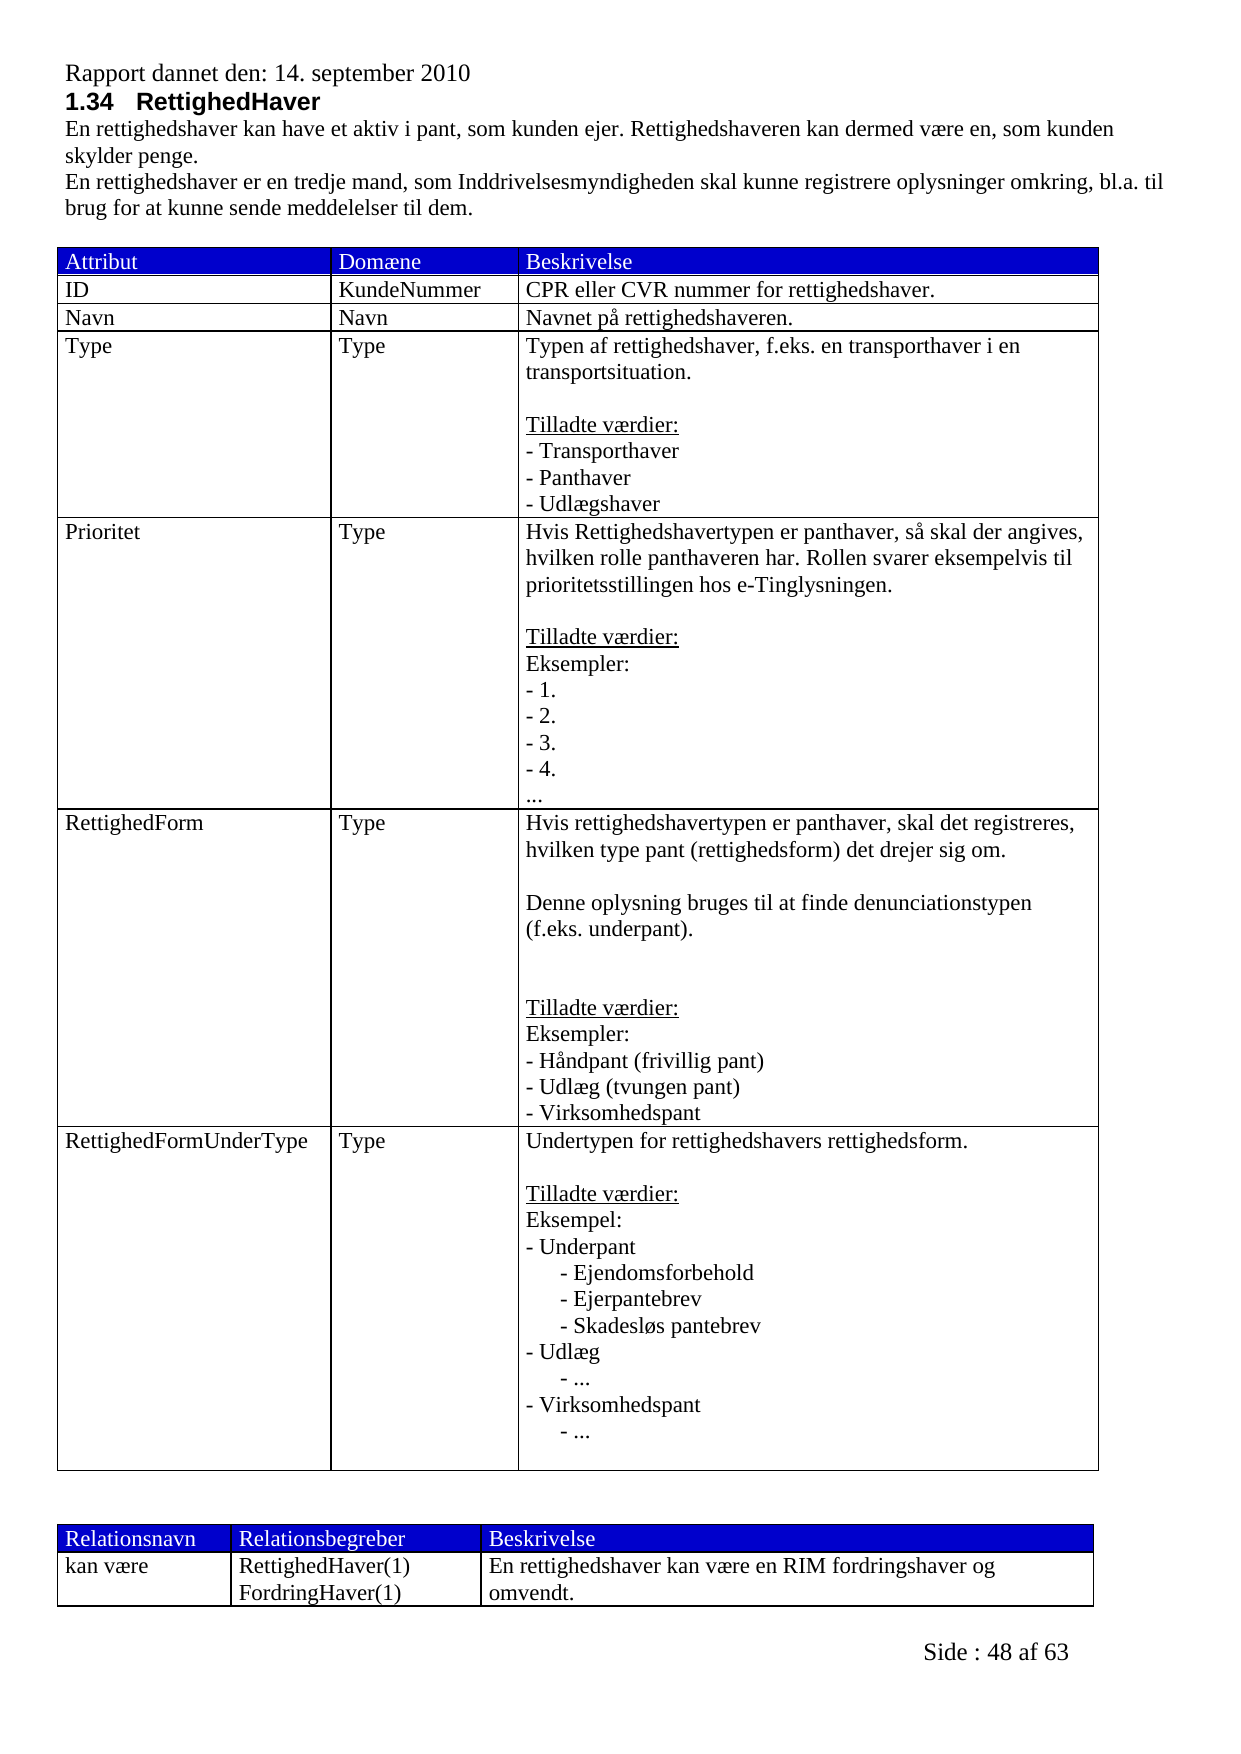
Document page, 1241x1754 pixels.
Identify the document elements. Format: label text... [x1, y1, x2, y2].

table_cell Type [332, 810, 518, 1126]
table_header Domæne [332, 248, 518, 274]
table_cell RettighedForm [58, 810, 330, 1126]
table_cell Undertypen for rettighedshavers rettighedsform. Tilladte værdier: Eksempel: - Underpant - Ejendomsforbehold - Ejerpantebrev - Skadesløs pantebrev - Udlæg - ... - Virksomhedspant - ... [519, 1127, 1098, 1470]
table_header Relationsnavn [58, 1525, 230, 1551]
table_header Attribut [58, 248, 330, 274]
table_cell Hvis Rettighedshavertypen er panthaver, så skal der angives, hvilken rolle panthaveren har. Rollen svarer eksempelvis til prioritetsstillingen hos e-Tinglysningen. Tilladte værdier: Eksempler: - 1. - 2. - 3. - 4. ... [519, 518, 1098, 808]
table_cell Type [332, 1127, 518, 1470]
table_cell Prioritet [58, 518, 330, 808]
table_cell Navnet på rettighedshaveren. [519, 304, 1098, 330]
table_cell kan være [58, 1553, 230, 1605]
table_cell RettighedHaver(1) FordringHaver(1) [232, 1553, 480, 1605]
table_header Relationsbegreber [232, 1525, 480, 1551]
table_cell Navn [58, 304, 330, 330]
table_header Beskrivelse [482, 1525, 1093, 1551]
table_cell Hvis rettighedshavertypen er panthaver, skal det registreres, hvilken type pant (rettighedsform) det drejer sig om. Denne oplysning bruges til at finde denunciationstypen (f.eks. underpant). Tilladte værdier: Eksempler: - Håndpant (frivillig pant) - Udlæg (tvungen pant) - Virksomhedspant [519, 810, 1098, 1126]
table_cell CPR eller CVR nummer for rettighedshaver. [519, 276, 1098, 302]
table_cell Navn [332, 304, 518, 330]
table_cell Typen af rettighedshaver, f.eks. en transporthaver i en transportsituation. Tilladte værdier: - Transporthaver - Panthaver - Udlægshaver [519, 332, 1098, 516]
text En rettighedshaver kan have et aktiv i pant, som kunden ejer. Rettighedshaveren kan dermed være en, som kunden skylder penge. [65, 115, 1181, 168]
table_cell En rettighedshaver kan være en RIM fordringshaver og omvendt. [482, 1553, 1093, 1605]
table_cell ID [58, 276, 330, 302]
table_cell RettighedFormUnderType [58, 1127, 330, 1470]
subtitle RettighedHaver [65, 87, 1181, 115]
table_header Beskrivelse [519, 248, 1098, 274]
table_cell Type [58, 332, 330, 516]
table_cell Type [332, 332, 518, 516]
table_cell KundeNummer [332, 276, 518, 302]
text En rettighedshaver er en tredje mand, som Inddrivelsesmyndigheden skal kunne registrere oplysninger omkring, bl.a. til brug for at kunne sende meddelelser til dem. [65, 168, 1181, 221]
table_cell Type [332, 518, 518, 808]
